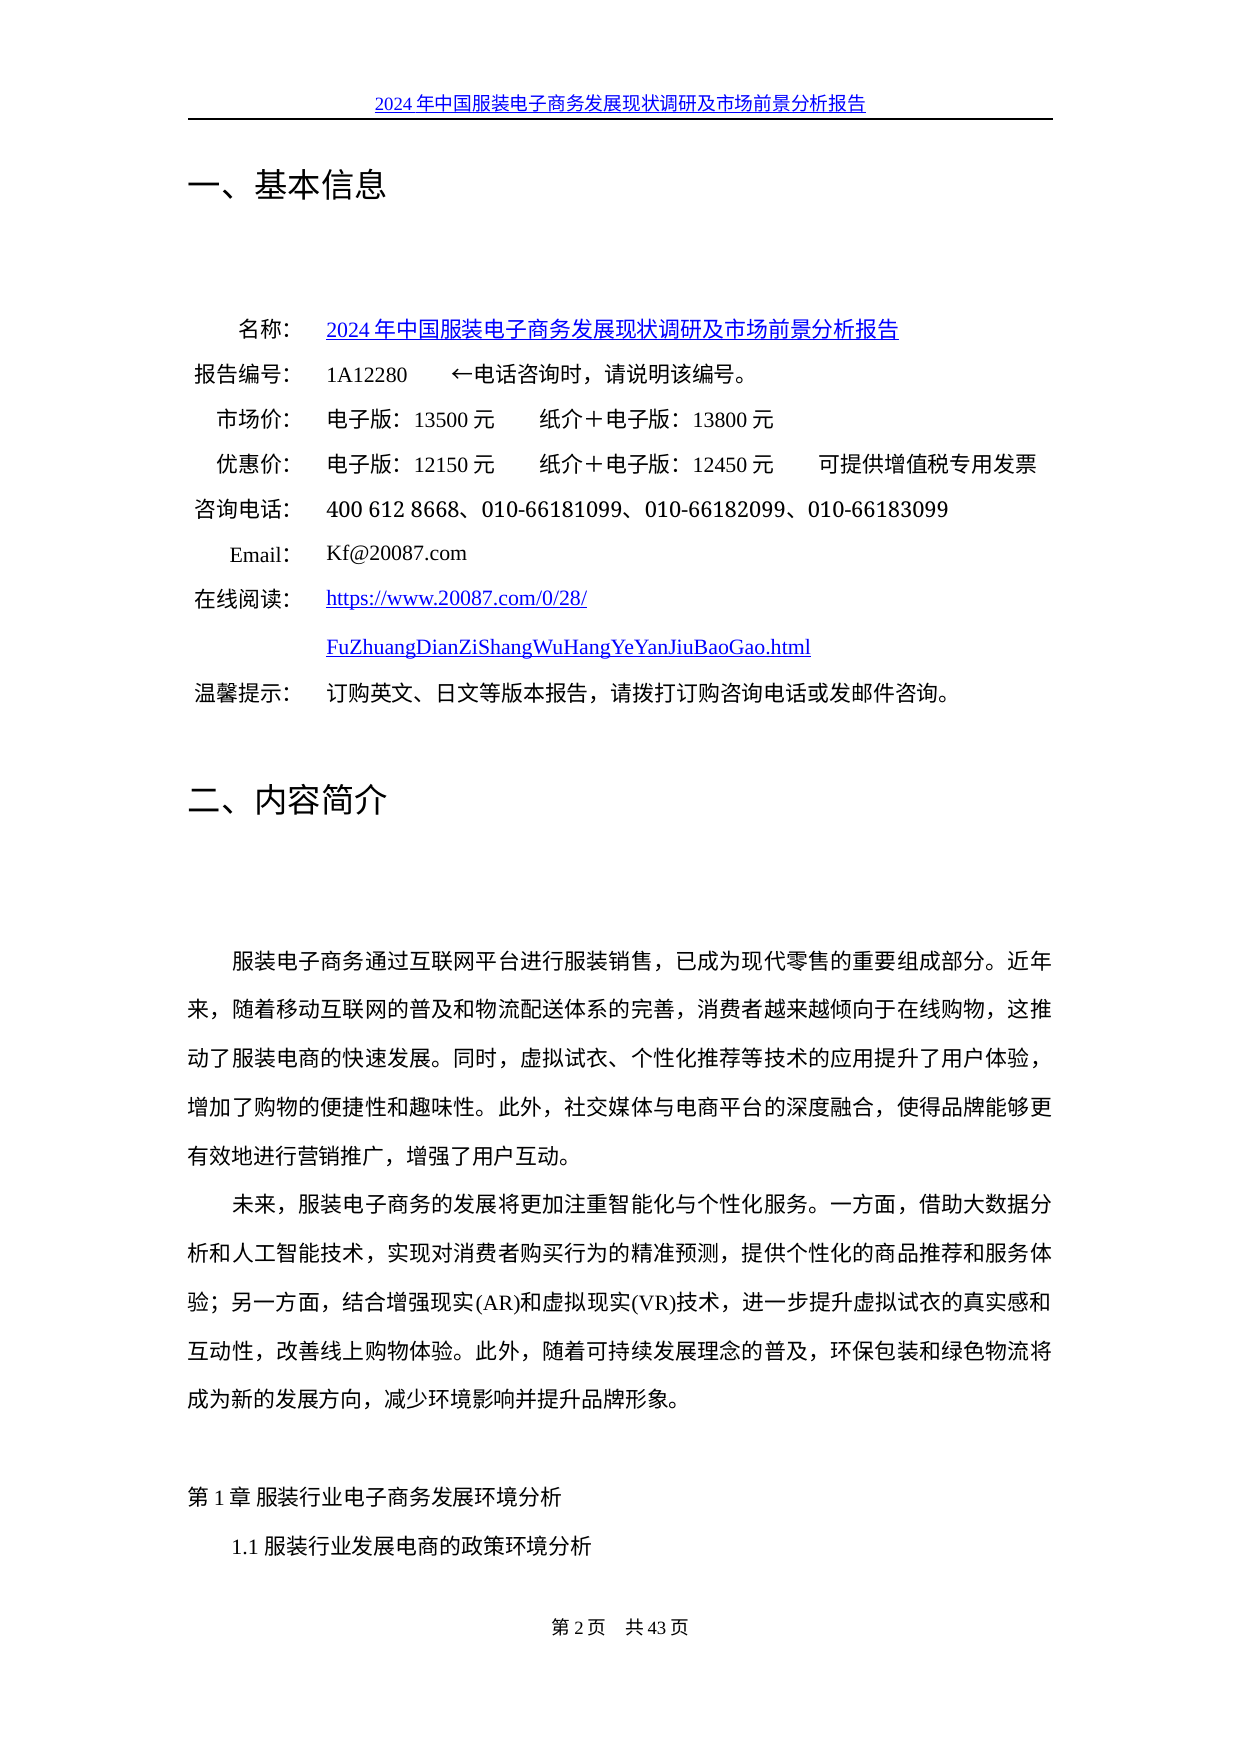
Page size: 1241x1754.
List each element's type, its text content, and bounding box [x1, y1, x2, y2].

table_cell 在线阅读： [167, 582, 315, 675]
table_cell 1A12280 ←电话咨询时，请说明该编号。 [315, 357, 1073, 402]
table_header 名称： [167, 312, 315, 357]
table_header 2024年中国服装电子商务发展现状调研及市场前景分析报告 [315, 312, 1073, 357]
table_cell Email： [167, 537, 315, 582]
table_cell 咨询电话： [167, 492, 315, 537]
table_cell 电子版：12150 元 纸介＋电子版：12450 元 可提供增值税专用发票 [315, 447, 1073, 492]
table_cell 订购英文、日文等版本报告，请拨打订购咨询电话或发邮件咨询。 [315, 675, 1073, 720]
table_cell 温馨提示： [167, 675, 315, 720]
table_cell 报告编号： [167, 357, 315, 402]
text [187, 943, 1053, 1561]
table_cell [315, 582, 1073, 675]
title 二、内容简介 [187, 766, 1053, 831]
table_cell 优惠价： [167, 447, 315, 492]
table_cell Kf@20087.com [315, 537, 1073, 582]
title 一、基本信息 [187, 150, 1053, 215]
table_cell 电子版：13500 元 纸介＋电子版：13800 元 [315, 402, 1073, 447]
table_cell 400 612 8668、010-66181099、010-66182099、010-66183099 [315, 492, 1073, 537]
table_cell 市场价： [167, 402, 315, 447]
